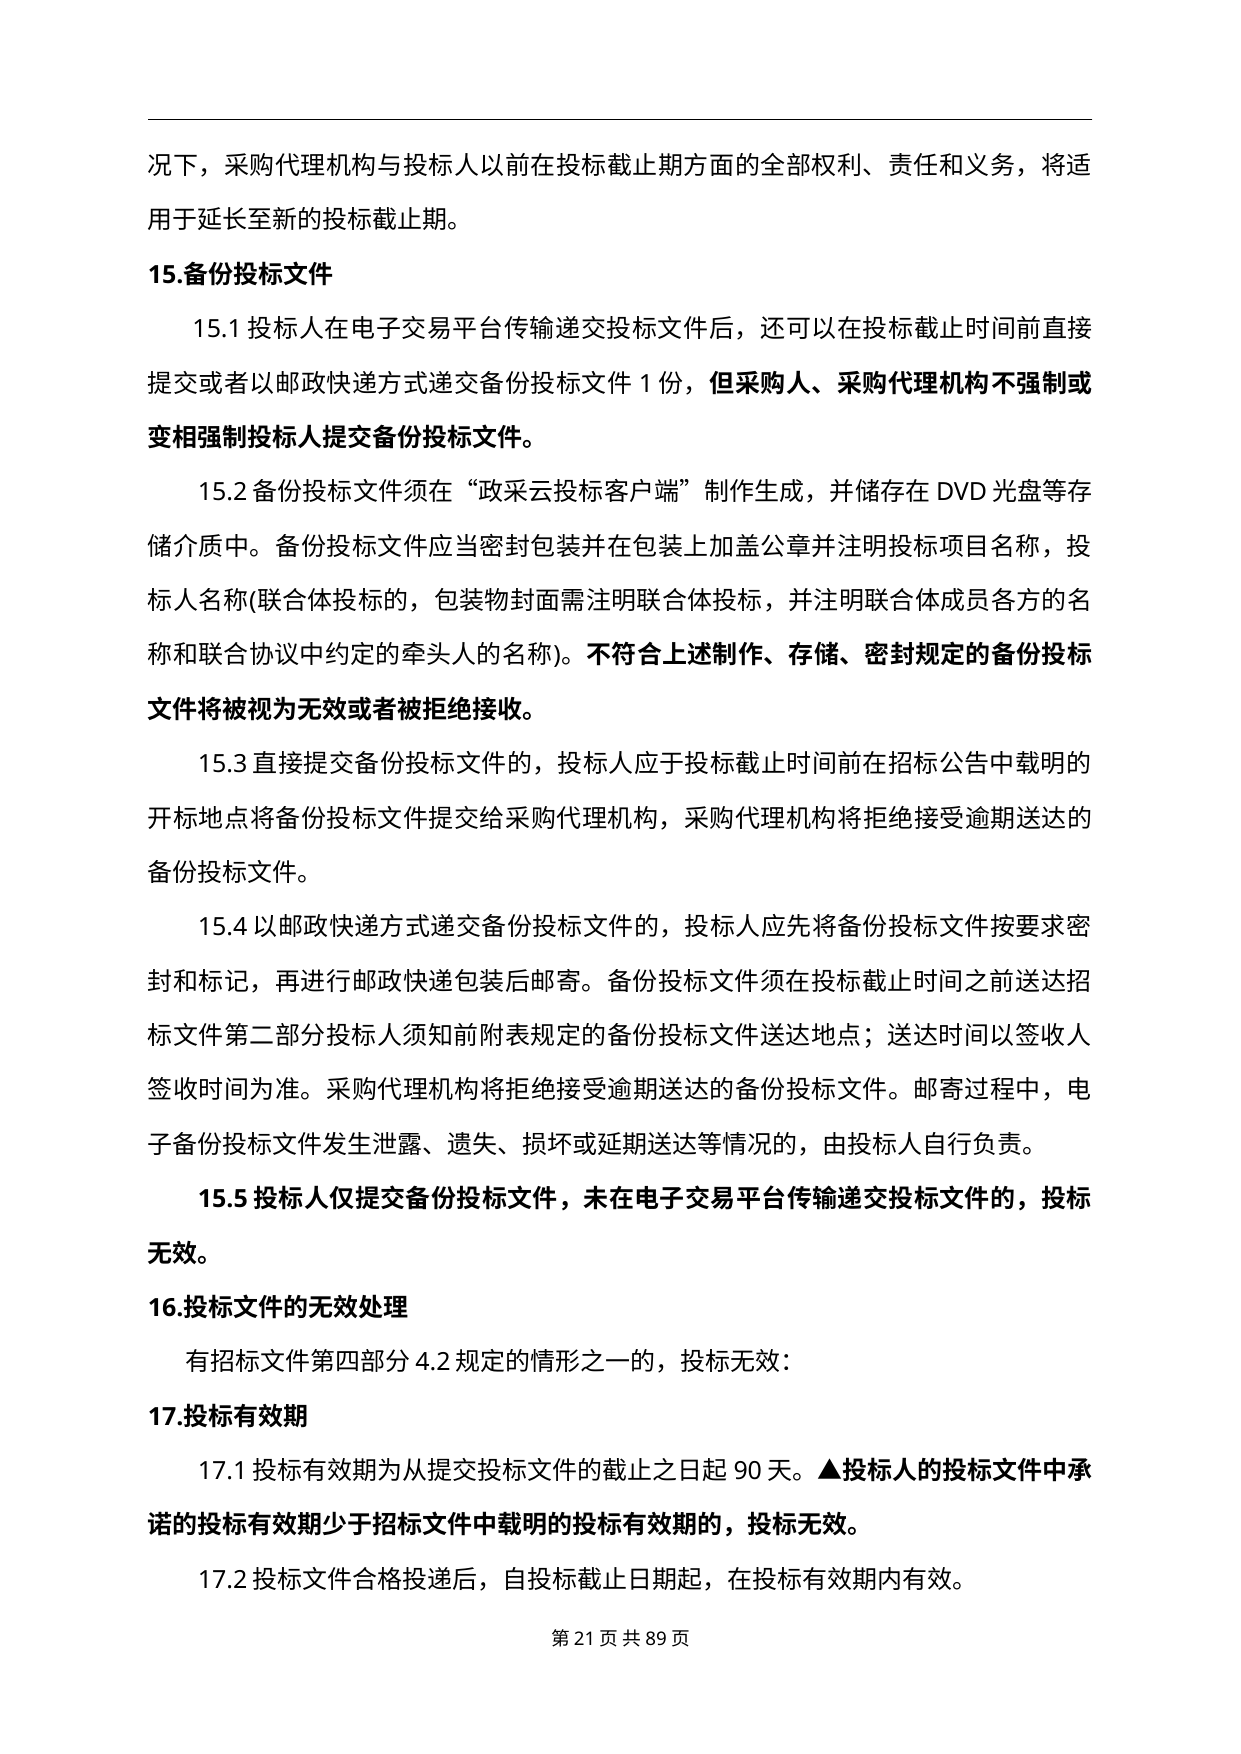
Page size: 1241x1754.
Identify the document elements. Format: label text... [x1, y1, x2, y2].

text 15.2备份投标文件须在“政采云投标客户端”制作生成，并储存在DVD光盘等存储介质中。备份投标文件应当密封包装并在包装上加盖公章并注明投标项目名称，投标人名称(联合体投标的，包装物封面需注明联合体投标，并注明联合体成员各方的名称和联合协议中约定的牵头人的名称)。不符合上述制作、存储、密封规定的备份投标文件将被视为无效或者被拒绝接收。 [148, 472, 1092, 726]
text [148, 146, 1092, 236]
text 17.投标有效期 [148, 1396, 1092, 1432]
text 16.投标文件的无效处理 [148, 1287, 1092, 1324]
text 15.1投标人在电子交易平台传输递交投标文件后，还可以在投标截止时间前直接提交或者以邮政快递方式递交备份投标文件1份，但采购人、采购代理机构不强制或变相强制投标人提交备份投标文件。 [148, 309, 1092, 454]
text 15.5投标人仅提交备份投标文件，未在电子交易平台传输递交投标文件的，投标无效。 [148, 1179, 1092, 1269]
text 有招标文件第四部分4.2规定的情形之一的，投标无效： [148, 1342, 1092, 1378]
text 15.备份投标文件 [148, 254, 1092, 291]
text 17.1投标有效期为从提交投标文件的截止之日起90天。▲投标人的投标文件中承诺的投标有效期少于招标文件中载明的投标有效期的，投标无效。 [148, 1451, 1092, 1541]
text 15.3直接提交备份投标文件的，投标人应于投标截止时间前在招标公告中载明的开标地点将备份投标文件提交给采购代理机构，采购代理机构将拒绝接受逾期送达的备份投标文件。 [148, 744, 1092, 889]
text 15.4以邮政快递方式递交备份投标文件的，投标人应先将备份投标文件按要求密封和标记，再进行邮政快递包装后邮寄。备份投标文件须在投标截止时间之前送达招标文件第二部分投标人须知前附表规定的备份投标文件送达地点；送达时间以签收人签收时间为准。采购代理机构将拒绝接受逾期送达的备份投标文件。邮寄过程中，电子备份投标文件发生泄露、遗失、损坏或延期送达等情况的，由投标人自行负责。 [148, 907, 1092, 1161]
text 17.2投标文件合格投递后，自投标截止日期起，在投标有效期内有效。 [148, 1559, 1092, 1596]
